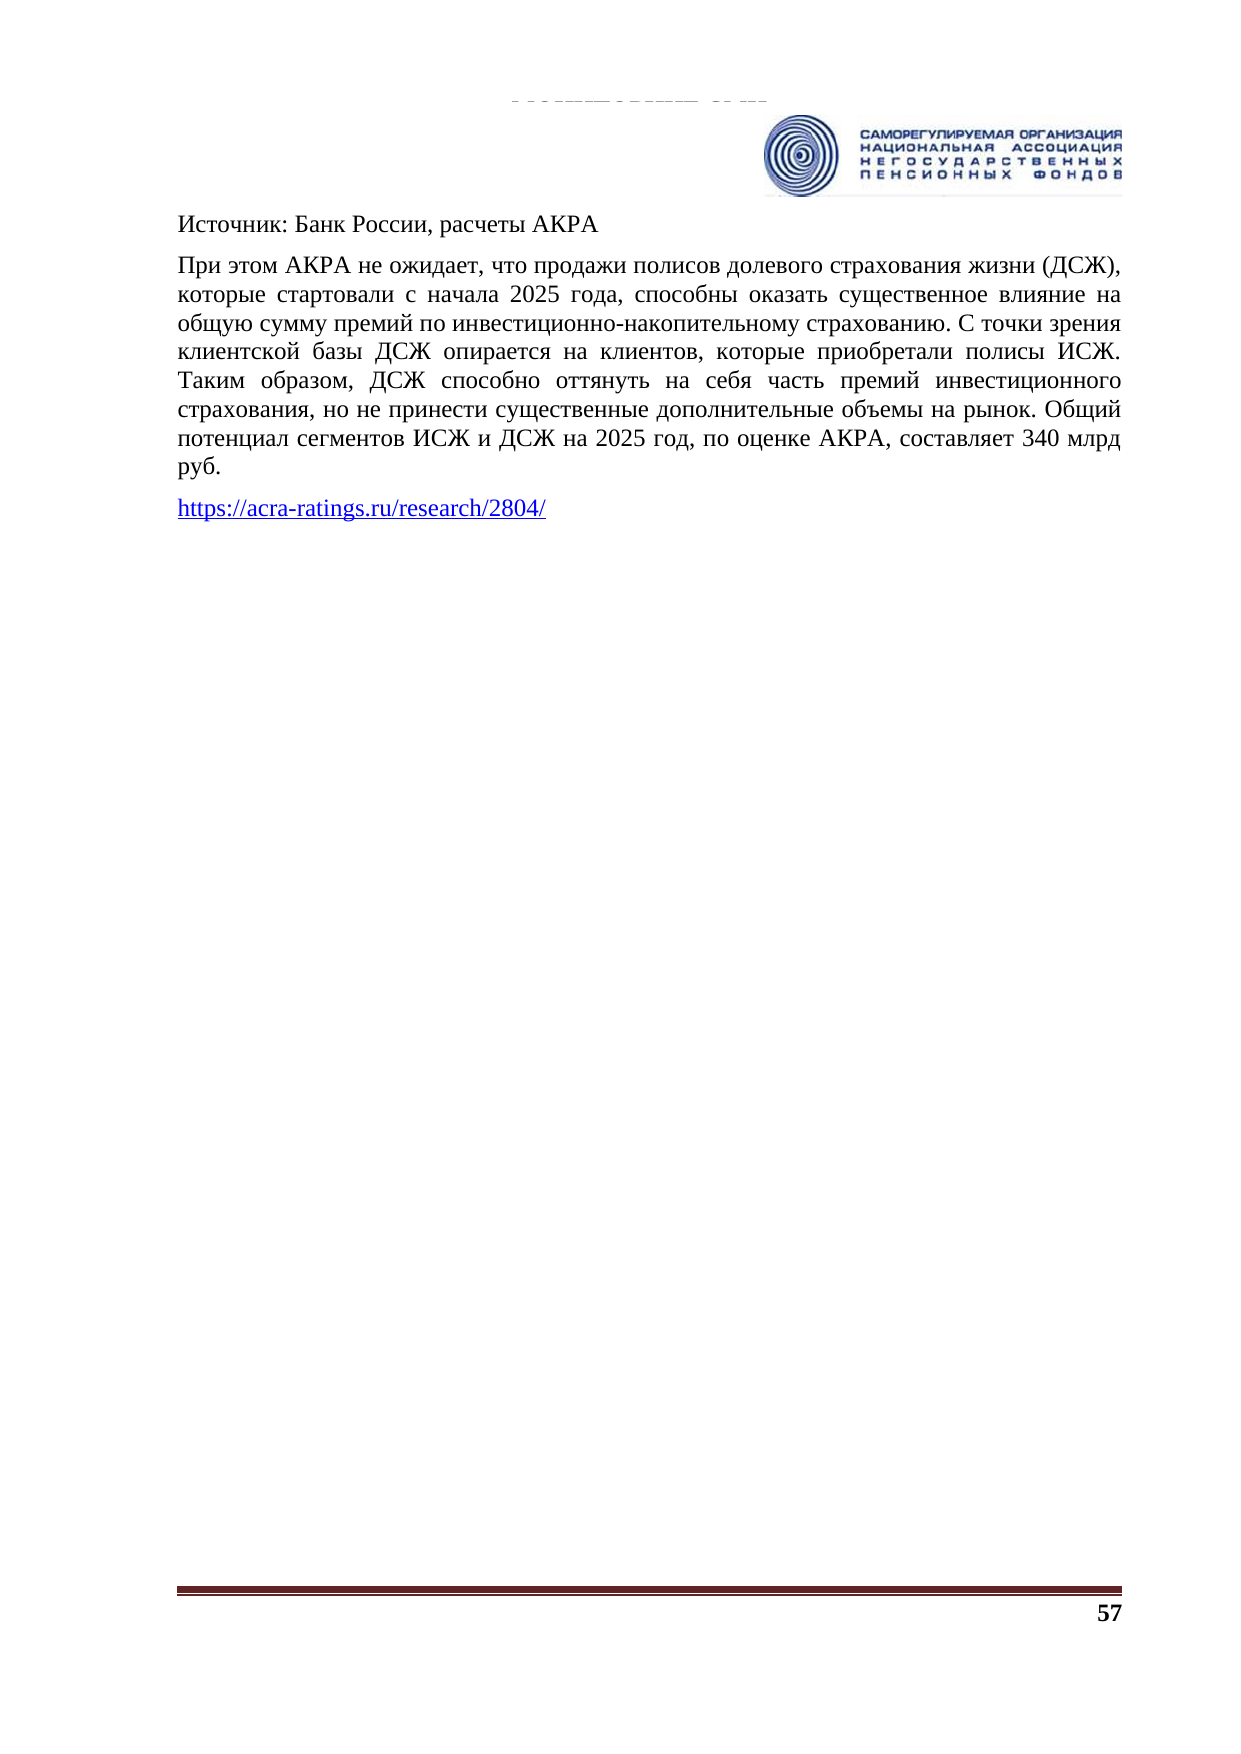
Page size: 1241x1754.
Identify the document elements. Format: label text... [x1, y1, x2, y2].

text Источник: Банк России, расчеты АКРА [177, 209, 1122, 238]
text При этом АКРА не ожидает, что продажи полисов долевого страхования жизни (ДСЖ), которые стартовали с начала 2025 года, способны оказать существенное влияние на общую сумму премий по инвестиционно-накопительному страхованию. С точки зрения клиентской базы ДСЖ опирается на клиентов, которые приобретали полисы ИСЖ. Таким образом, ДСЖ способно оттянуть на себя часть премий инвестиционного страхования, но не принести существенные дополнительные объемы на рынок. Общий потенциал сегментов ИСЖ и ДСЖ на 2025 год, по оценке АКРА, составляет 340 млрд руб. [177, 250, 1122, 480]
text https://acra-ratings.ru/research/2804/ [177, 493, 1122, 521]
picture [764, 115, 1122, 197]
